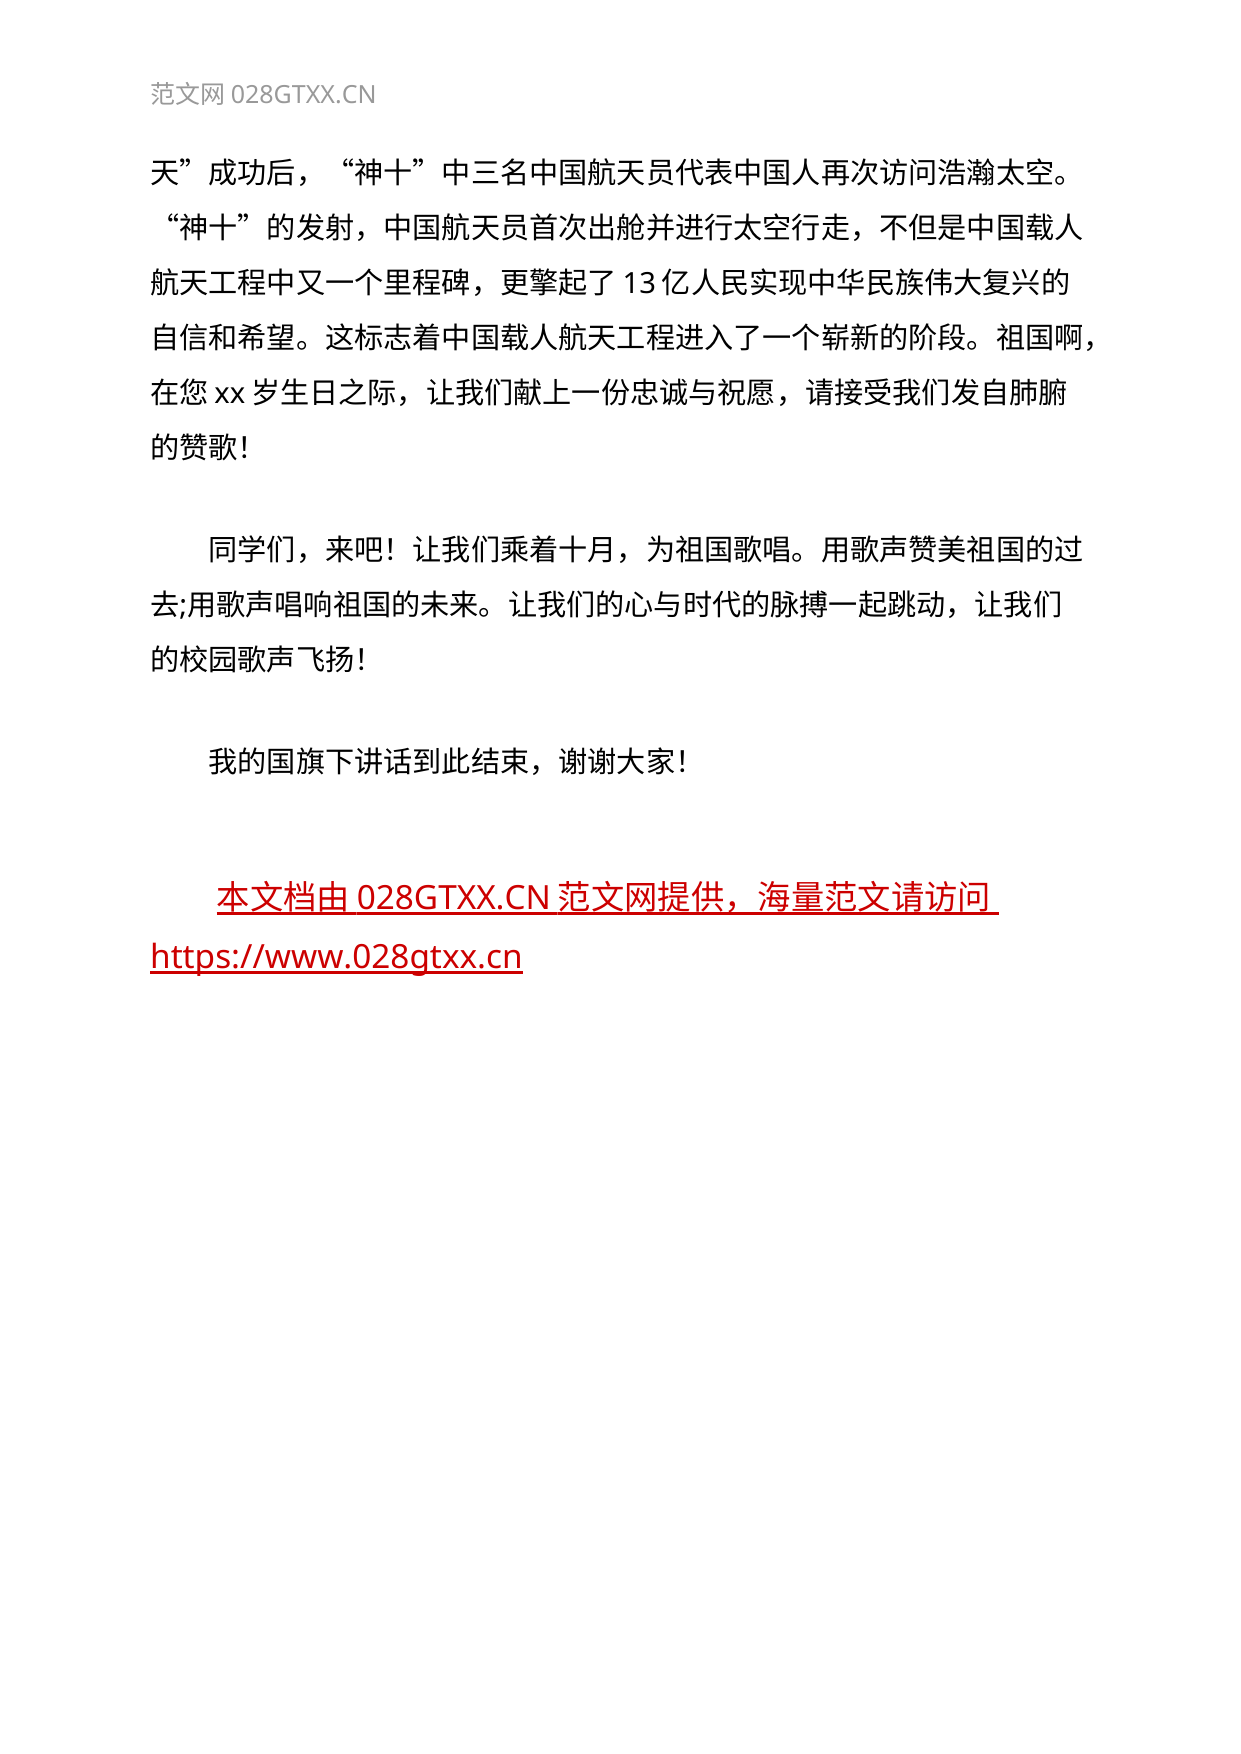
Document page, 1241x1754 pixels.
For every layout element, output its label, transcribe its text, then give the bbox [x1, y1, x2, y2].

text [150, 150, 1090, 467]
text 本文档由028GTXX.CN范文网提供，海量范文请访问 https://www.028gtxx.cn [150, 871, 1090, 978]
text 我的国旗下讲话到此结束，谢谢大家！ [150, 738, 1090, 780]
text 同学们，来吧！让我们乘着十月，为祖国歌唱。用歌声赞美祖国的过去;用歌声唱响祖国的未来。让我们的心与时代的脉搏一起跳动，让我们的校园歌声飞扬！ [150, 526, 1090, 679]
